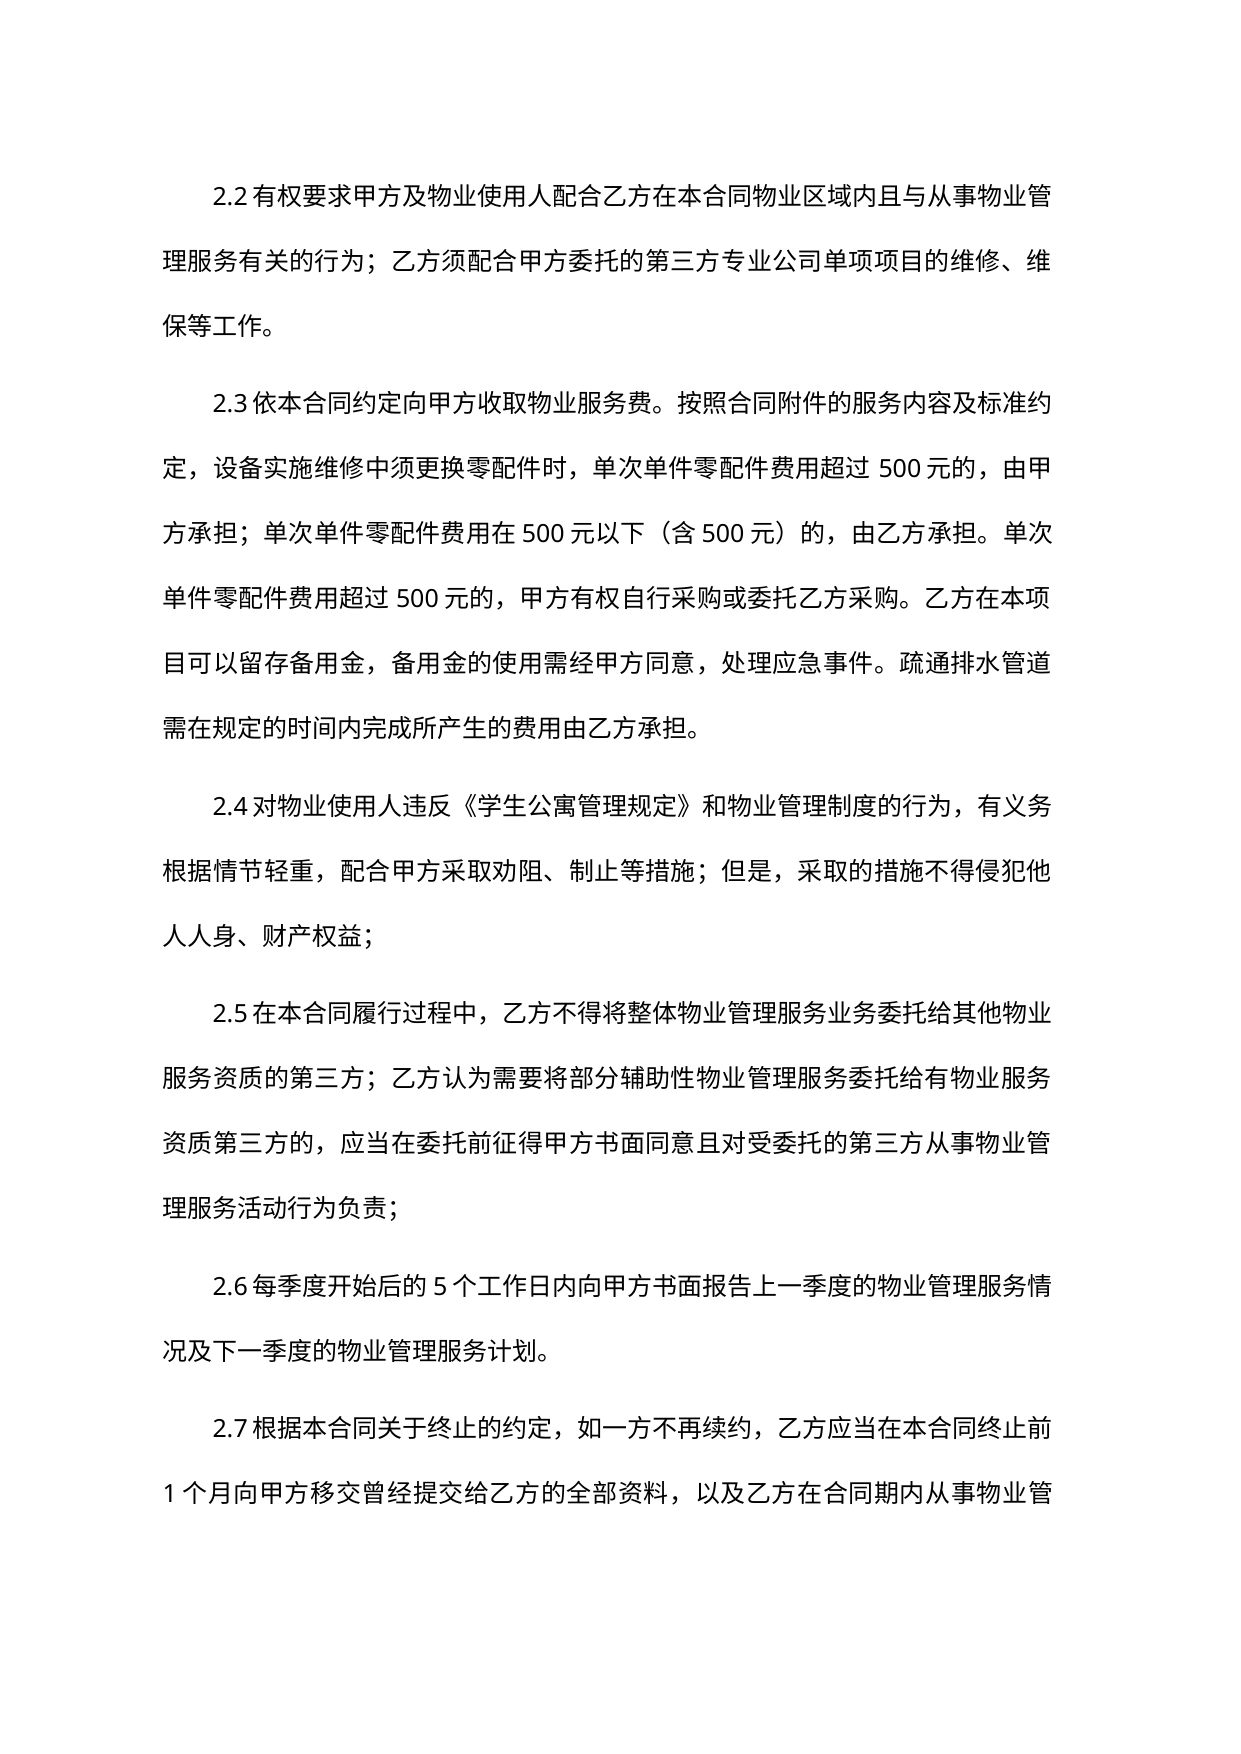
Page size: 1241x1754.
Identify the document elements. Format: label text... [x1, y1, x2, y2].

text 2.6每季度开始后的5个工作日内向甲方书面报告上一季度的物业管理服务情况及下一季度的物业管理服务计划。 [162, 1252, 1053, 1382]
text 2.3依本合同约定向甲方收取物业服务费。按照合同附件的服务内容及标准约定，设备实施维修中须更换零配件时，单次单件零配件费用超过500元的，由甲方承担；单次单件零配件费用在500元以下（含500元）的，由乙方承担。单次单件零配件费用超过500元的，甲方有权自行采购或委托乙方采购。乙方在本项目可以留存备用金，备用金的使用需经甲方同意，处理应急事件。疏通排水管道需在规定的时间内完成所产生的费用由乙方承担。 [162, 369, 1053, 759]
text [162, 1394, 1053, 1524]
text 2.2有权要求甲方及物业使用人配合乙方在本合同物业区域内且与从事物业管理服务有关的行为；乙方须配合甲方委托的第三方专业公司单项项目的维修、维保等工作。 [162, 162, 1053, 357]
text 2.4对物业使用人违反《学生公寓管理规定》和物业管理制度的行为，有义务根据情节轻重，配合甲方采取劝阻、制止等措施；但是，采取的措施不得侵犯他人人身、财产权益； [162, 772, 1053, 967]
text 2.5在本合同履行过程中，乙方不得将整体物业管理服务业务委托给其他物业服务资质的第三方；乙方认为需要将部分辅助性物业管理服务委托给有物业服务资质第三方的，应当在委托前征得甲方书面同意且对受委托的第三方从事物业管理服务活动行为负责； [162, 979, 1053, 1239]
